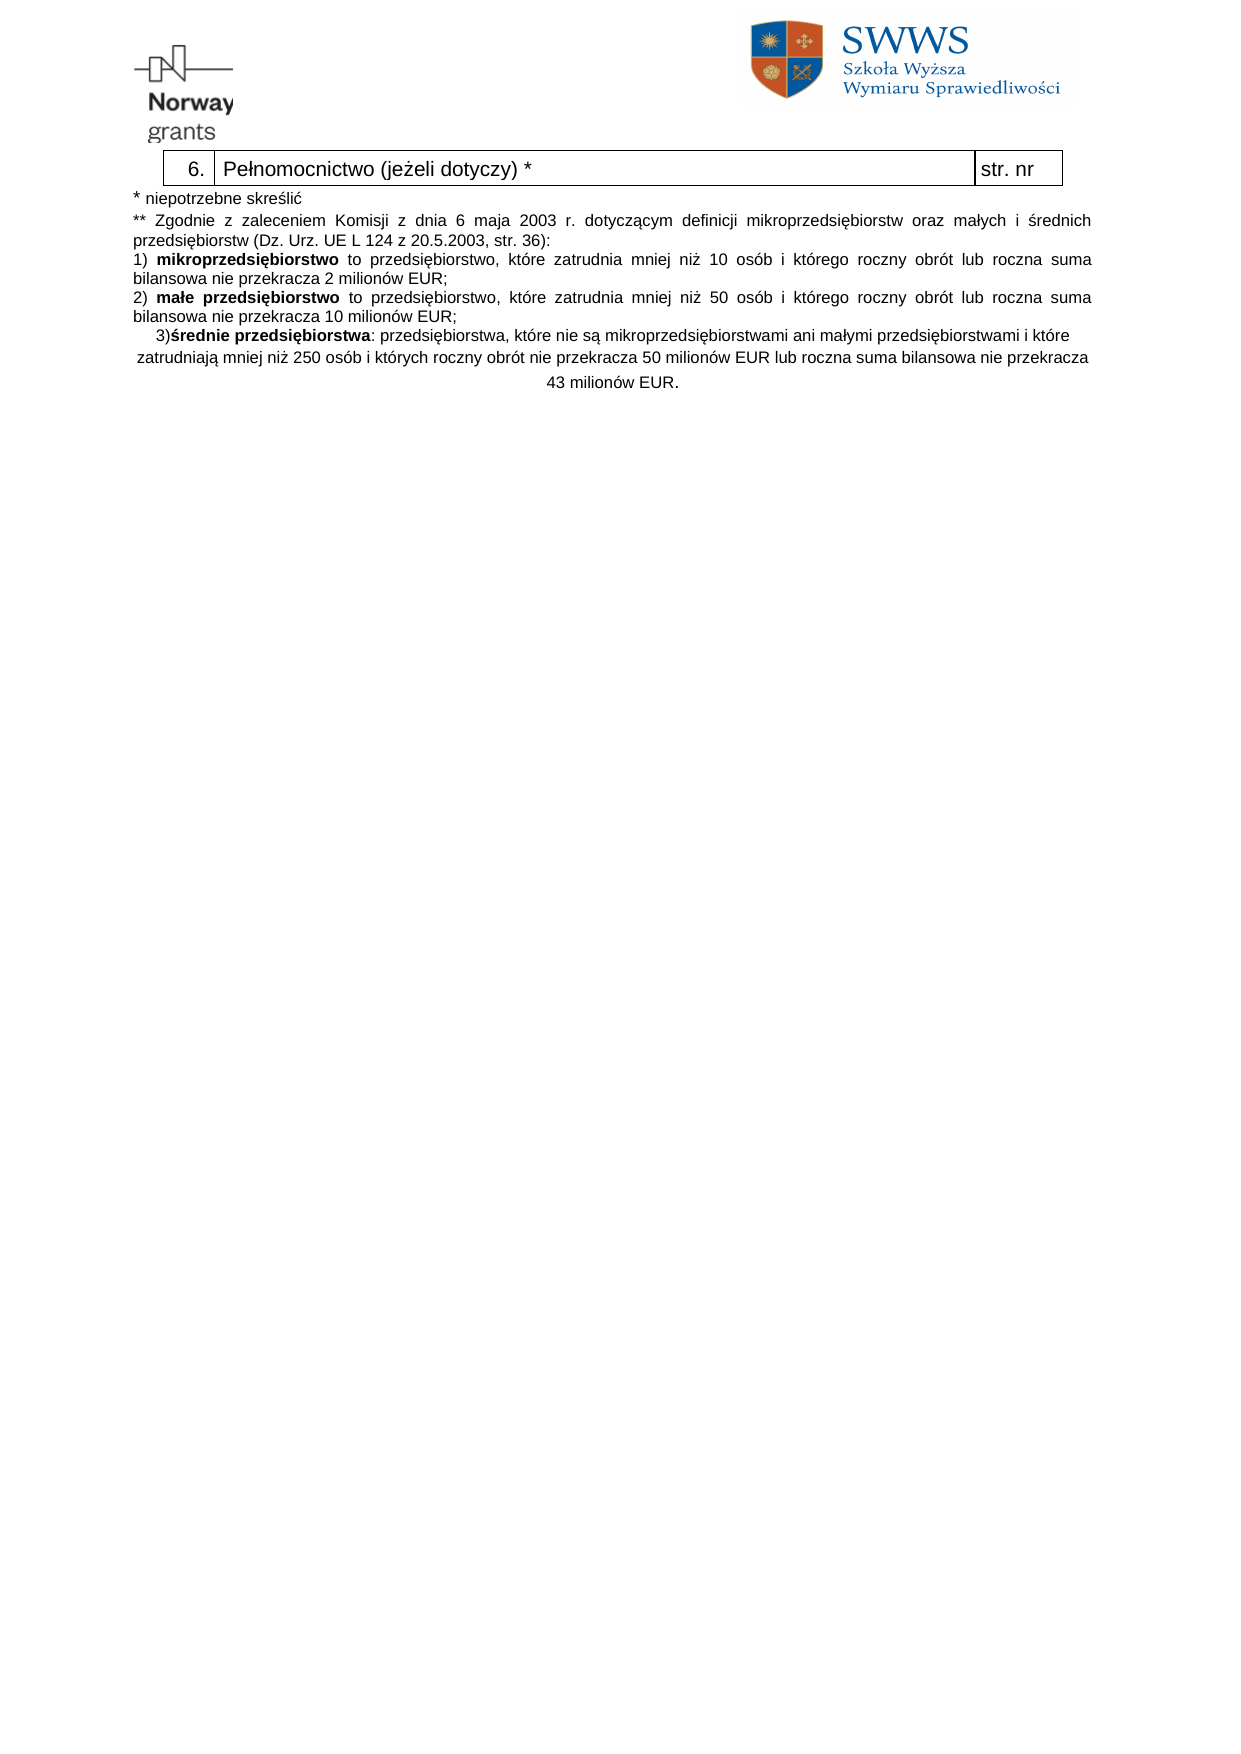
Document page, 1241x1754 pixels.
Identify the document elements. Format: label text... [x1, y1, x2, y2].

table_cell Pełnomocnictwo (jeżeli dotyczy) * [215, 151, 974, 185]
text ** Zgodnie z zaleceniem Komisji z dnia 6 maja 2003 r. dotyczącym definicji mikroprzedsiębiorstw oraz małych i średnich przedsiębiorstw (Dz. Urz. UE L 124 z 20.5.2003, str. 36): [133, 211, 1093, 249]
text 2) małe przedsiębiorstwo to przedsiębiorstwo, które zatrudnia mniej niż 50 osób i którego roczny obrót lub roczna suma bilansowa nie przekracza 10 milionów EUR; [133, 288, 1093, 326]
picture [132, 38, 233, 142]
text 3)średnie przedsiębiorstwa: przedsiębiorstwa, które nie są mikroprzedsiębiorstwami ani małymi przedsiębiorstwami i które zatrudniają mniej niż 250 osób i których roczny obrót nie przekracza 50 milionów EUR lub roczna suma bilansowa nie przekracza 43 milionów EUR. [133, 326, 1093, 392]
text 1) mikroprzedsiębiorstwo to przedsiębiorstwo, które zatrudnia mniej niż 10 osób i którego roczny obrót lub roczna suma bilansowa nie przekracza 2 milionów EUR; [133, 249, 1093, 288]
table_cell str. nr [976, 151, 1062, 185]
text * niepotrzebne skreślić [133, 186, 1093, 208]
table_cell [164, 151, 214, 185]
picture [737, 11, 1078, 107]
